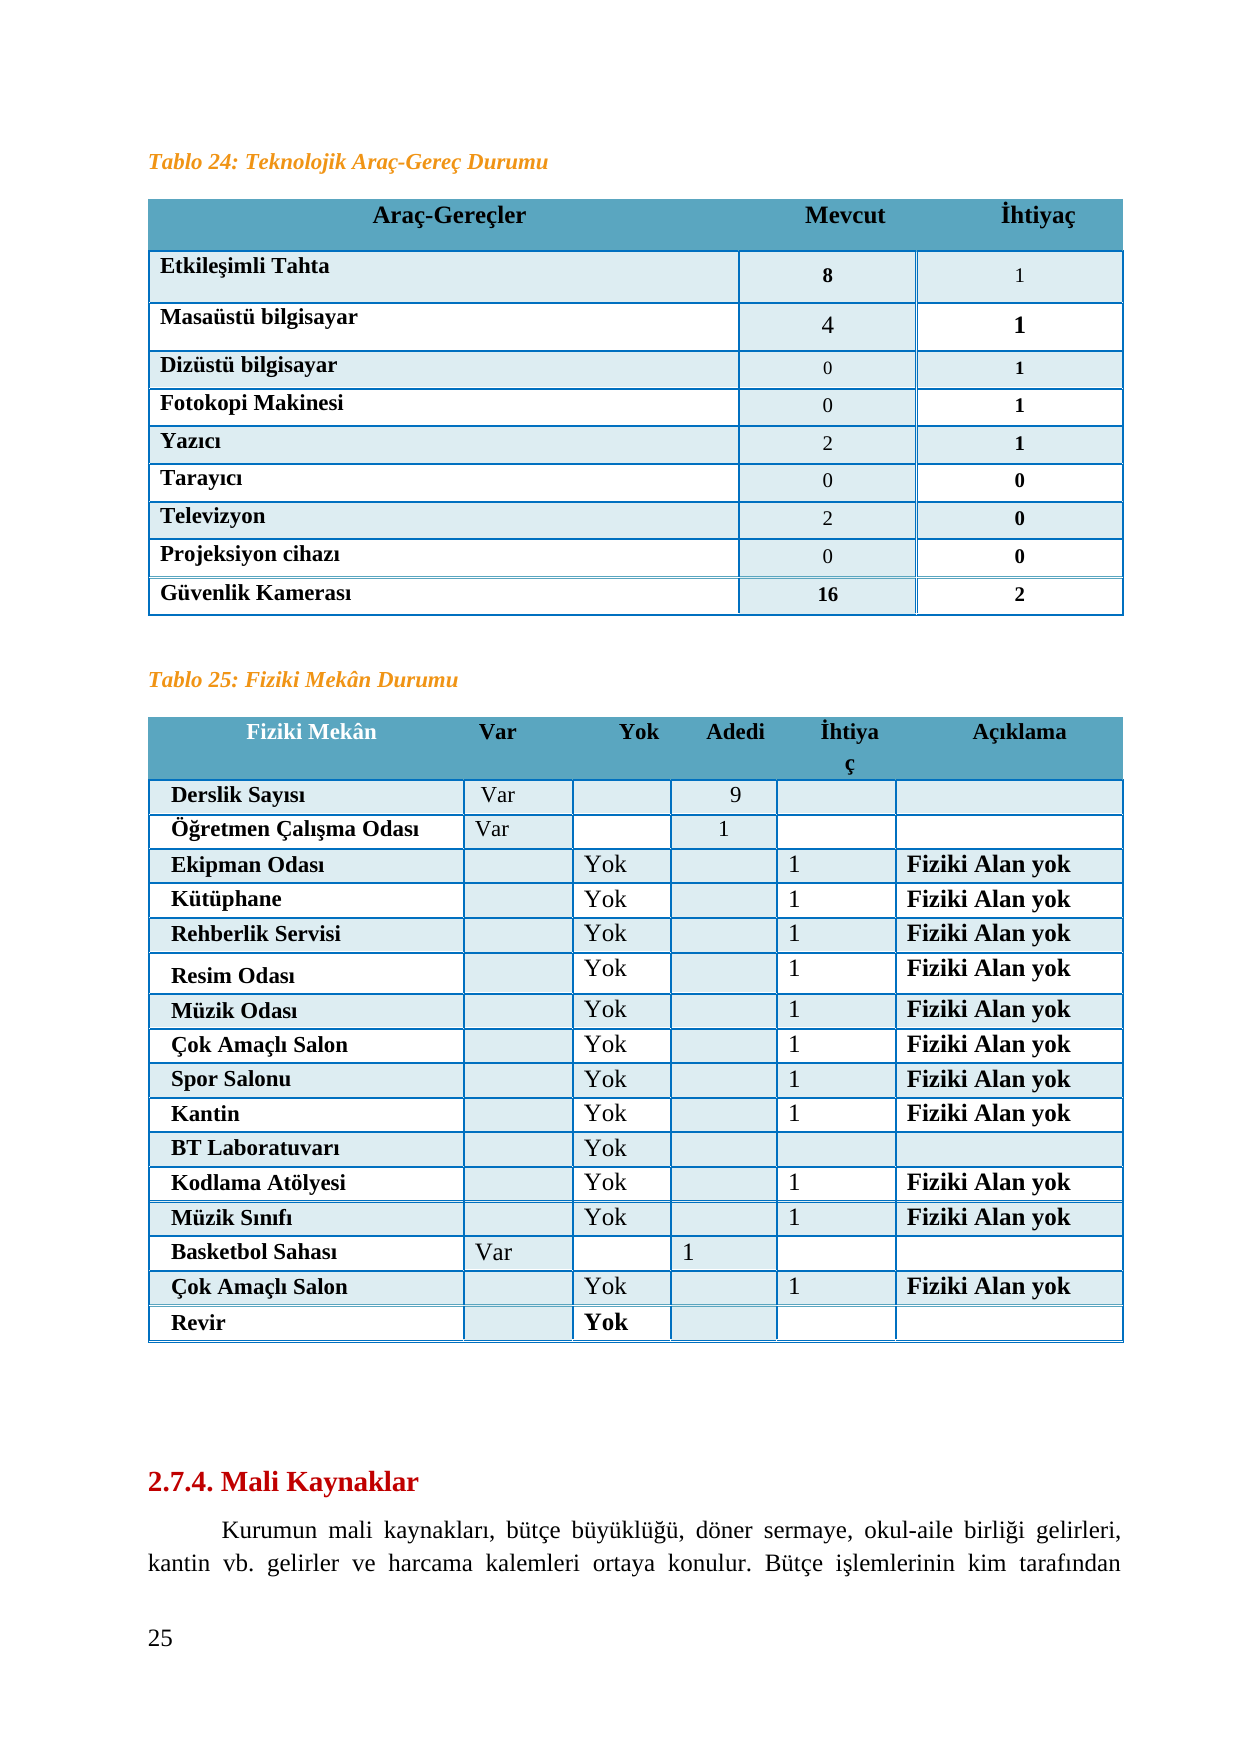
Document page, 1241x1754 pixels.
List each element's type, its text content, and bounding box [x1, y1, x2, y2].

table_cell [465, 884, 572, 917]
table_cell Yok [574, 1168, 670, 1200]
table_cell [465, 1203, 572, 1235]
table_cell Fiziki Alan yok [897, 954, 1122, 992]
table_cell Televizyon [150, 503, 738, 538]
table_cell [465, 954, 572, 992]
table_header Açıklama [896, 718, 1122, 779]
table_cell Fiziki Alan yok [897, 1203, 1122, 1235]
table_cell [465, 1272, 572, 1304]
table_cell Dizüstü bilgisayar [150, 352, 738, 387]
table_cell [672, 1203, 776, 1235]
table_header Fiziki Mekân [149, 718, 463, 779]
table_cell 0 [918, 465, 1122, 501]
table_cell Yok [574, 1272, 670, 1304]
table_cell 1 [672, 1237, 776, 1269]
table_cell [574, 781, 670, 813]
table_cell Fiziki Alan yok [897, 995, 1122, 1027]
table_cell Öğretmen Çalışma Odası [150, 816, 463, 848]
table_cell [778, 1237, 895, 1269]
table_cell [778, 781, 895, 813]
table_cell [897, 781, 1122, 813]
table_cell Revir [150, 1307, 463, 1340]
table_cell 2 [740, 503, 915, 538]
table_cell 1 [778, 954, 895, 992]
table_header İhtiyaç [917, 200, 1122, 250]
table_cell Çok Amaçlı Salon [150, 1030, 463, 1062]
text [148, 1515, 1122, 1576]
table_cell 2 [916, 579, 1122, 614]
table_cell Yok [574, 954, 670, 992]
table_cell [672, 919, 776, 951]
table_cell [777, 1307, 895, 1340]
table_cell Fiziki Alan yok [897, 1064, 1122, 1097]
table_cell BT Laboratuvarı [150, 1133, 463, 1166]
table_cell Ekipman Odası [150, 850, 463, 882]
table_cell 0 [740, 465, 915, 501]
table_cell 1 [918, 252, 1122, 302]
table_cell 1 [778, 1030, 895, 1062]
table_cell [672, 954, 776, 992]
table_cell [465, 1099, 572, 1131]
table_cell Fiziki Alan yok [897, 1099, 1122, 1131]
table_cell 8 [740, 252, 915, 302]
table_header İhtiyaç [777, 718, 895, 779]
table_cell Kütüphane [150, 884, 463, 917]
table_cell Yok [573, 1307, 671, 1340]
table_cell Yok [574, 995, 670, 1027]
table_cell 1 [918, 390, 1122, 425]
table_cell 0 [918, 503, 1122, 538]
table_header Mevcut [739, 200, 916, 250]
table_cell 0 [918, 540, 1122, 576]
table_cell Yok [574, 1064, 670, 1097]
table_cell 2 [740, 427, 915, 463]
table_cell Güvenlik Kamerası [150, 579, 739, 614]
table_cell [897, 1237, 1122, 1269]
table_cell 0 [740, 352, 915, 387]
table_cell Resim Odası [150, 954, 463, 992]
table_cell Yok [574, 1203, 670, 1235]
table_cell [671, 1307, 777, 1340]
table_cell [465, 1030, 572, 1062]
table_cell Var [465, 816, 572, 848]
table_cell Yok [574, 1099, 670, 1131]
table_cell [672, 995, 776, 1027]
table_cell 1 [778, 995, 895, 1027]
table_cell [465, 1064, 572, 1097]
table_cell [465, 1133, 572, 1166]
table_cell [895, 1307, 1122, 1340]
table_cell Kodlama Atölyesi [150, 1168, 463, 1200]
table_cell 1 [778, 1064, 895, 1097]
table_cell 0 [740, 390, 915, 425]
table_cell [672, 1099, 776, 1131]
table_cell Yok [574, 1133, 670, 1166]
table_cell [574, 816, 670, 848]
table_header Yok [573, 718, 670, 779]
table_header Var [464, 718, 572, 779]
table_cell [897, 816, 1122, 848]
table_cell 1 [778, 884, 895, 917]
table_cell [465, 919, 572, 951]
table_cell [778, 1133, 895, 1166]
table_cell Fiziki Alan yok [897, 1030, 1122, 1062]
table_cell 1 [778, 919, 895, 951]
table_cell 9 [672, 781, 776, 813]
table_cell 1 [918, 352, 1122, 387]
table_cell 1 [918, 304, 1122, 350]
table_header Araç-Gereçler [149, 200, 738, 250]
table_cell Yazıcı [150, 427, 738, 463]
table_cell 0 [740, 540, 915, 576]
table_cell Fiziki Alan yok [897, 1168, 1122, 1200]
table_cell Yok [574, 884, 670, 917]
table_cell 1 [918, 427, 1122, 463]
table_cell [672, 1064, 776, 1097]
table_cell Çok Amaçlı Salon [150, 1272, 463, 1304]
table_cell Masaüstü bilgisayar [150, 304, 738, 350]
text Tablo 25: Fiziki Mekân Durumu [148, 666, 1122, 693]
subtitle 2.7.4. Mali Kaynaklar [148, 1464, 1122, 1497]
table_cell Fiziki Alan yok [897, 1272, 1122, 1304]
table_cell [465, 850, 572, 882]
table_cell 1 [778, 1272, 895, 1304]
table_cell Var [465, 1237, 572, 1269]
table_cell [897, 1133, 1122, 1166]
table_cell 1 [778, 1168, 895, 1200]
table_cell [672, 850, 776, 882]
text Tablo 24: Teknolojik Araç-Gereç Durumu [148, 148, 1122, 174]
table_cell Var [465, 781, 572, 813]
table_cell 4 [740, 304, 915, 350]
table_cell Yok [574, 919, 670, 951]
table_cell Fiziki Alan yok [897, 884, 1122, 917]
table_cell 1 [778, 1203, 895, 1235]
table_cell Rehberlik Servisi [150, 919, 463, 951]
table_cell [574, 1237, 670, 1269]
table_cell [465, 995, 572, 1027]
table_cell Tarayıcı [150, 465, 738, 501]
table_cell [672, 1030, 776, 1062]
table_header Adedi [671, 718, 776, 779]
table_cell Yok [574, 850, 670, 882]
table_cell [778, 816, 895, 848]
table_cell Yok [574, 1030, 670, 1062]
table_cell Kantin [150, 1099, 463, 1131]
table_cell 1 [778, 1099, 895, 1131]
table_cell [463, 1307, 572, 1340]
table_cell Spor Salonu [150, 1064, 463, 1097]
table_cell 16 [739, 579, 916, 614]
table_cell Fiziki Alan yok [897, 919, 1122, 951]
table_cell [672, 1133, 776, 1166]
table_cell [672, 1272, 776, 1304]
table_cell Fiziki Alan yok [897, 850, 1122, 882]
table_cell Projeksiyon cihazı [150, 540, 738, 576]
table_cell Derslik Sayısı [150, 781, 463, 813]
table_cell Müzik Odası [150, 995, 463, 1027]
table_cell [672, 1168, 776, 1200]
table_cell 1 [778, 850, 895, 882]
table_cell [465, 1168, 572, 1200]
table_cell Fotokopi Makinesi [150, 390, 738, 425]
table_cell Basketbol Sahası [150, 1237, 463, 1269]
table_cell Etkileşimli Tahta [150, 252, 738, 302]
table_cell [672, 884, 776, 917]
table_cell Müzik Sınıfı [150, 1203, 463, 1235]
table_cell 1 [672, 816, 776, 848]
